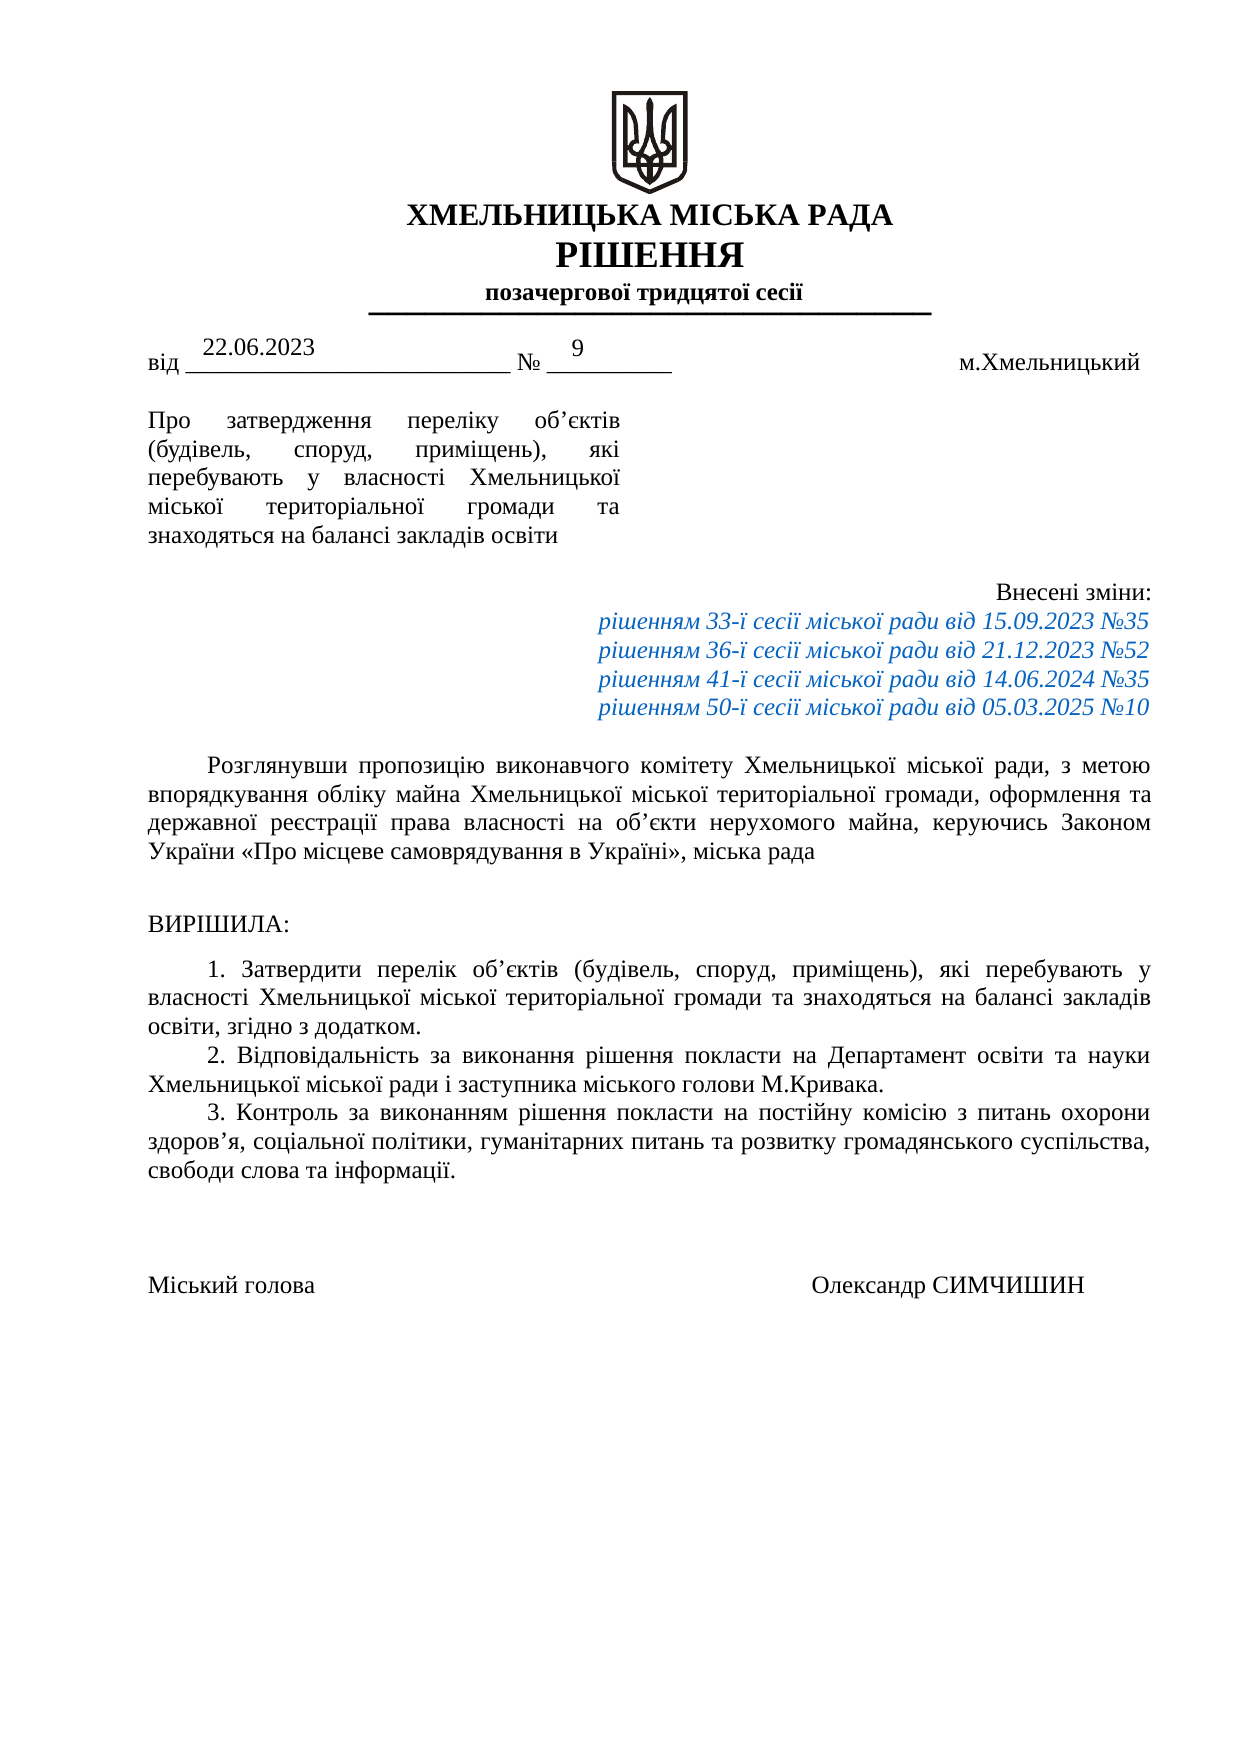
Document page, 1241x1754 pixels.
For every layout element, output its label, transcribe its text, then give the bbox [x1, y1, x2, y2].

text від __________________________ № __________ м.Хмельницький [148, 347, 1152, 376]
text ХМЕЛЬНИЦЬКА МІСЬКА РАДА [148, 196, 1152, 232]
text Про затвердження переліку об’єктів (будівель, споруд, приміщень), які перебувають у власності Хмельницької міської територіальної громади та знаходяться на балансі закладів освіти [148, 405, 620, 549]
text 1. Затвердити перелік об’єктів (будівель, споруд, приміщень), які перебувають у власності Хмельницької міської територіальної громади та знаходяться на балансі закладів освіти, згідно з додатком. [148, 954, 1152, 1040]
text рішенням 41-ї сесії міської ради від 14.06.2024 №35 [148, 664, 1152, 692]
list 3. Контроль за виконанням рішення покласти на постійну комісію з питань охорони здоров’я, соціальної політики, гуманітарних питань та розвитку громадянського суспільства, свободи слова та інформації. [148, 1097, 1152, 1184]
text ВИРІШИЛА: [148, 909, 1152, 938]
text ______________________________ [148, 276, 1152, 319]
text Внесені зміни: [148, 577, 1152, 606]
text РІШЕННЯ [148, 232, 1152, 276]
text рішенням 33-ї сесії міської ради від 15.09.2023 №35 [148, 606, 1152, 635]
text рішенням 36-ї сесії міської ради від 21.12.2023 №52 [148, 635, 1152, 664]
text 2. Відповідальність за виконання рішення покласти на Департамент освіти та науки Хмельницької міської ради і заступника міського голови М.Кривака. [148, 1040, 1152, 1097]
list Міський голова Олександр СИМЧИШИН [148, 1270, 1152, 1299]
text Розглянувши пропозицію виконавчого комітету Хмельницької міської ради, з метою впорядкування обліку майна Хмельницької міської територіальної громади, оформлення та державної реєстрації права власності на об’єкти нерухомого майна, керуючись Законом України «Про місцеве самоврядування в Україні», міська рада [148, 750, 1152, 865]
text рішенням 50-ї сесії міської ради від 05.03.2025 №10 [148, 692, 1152, 721]
